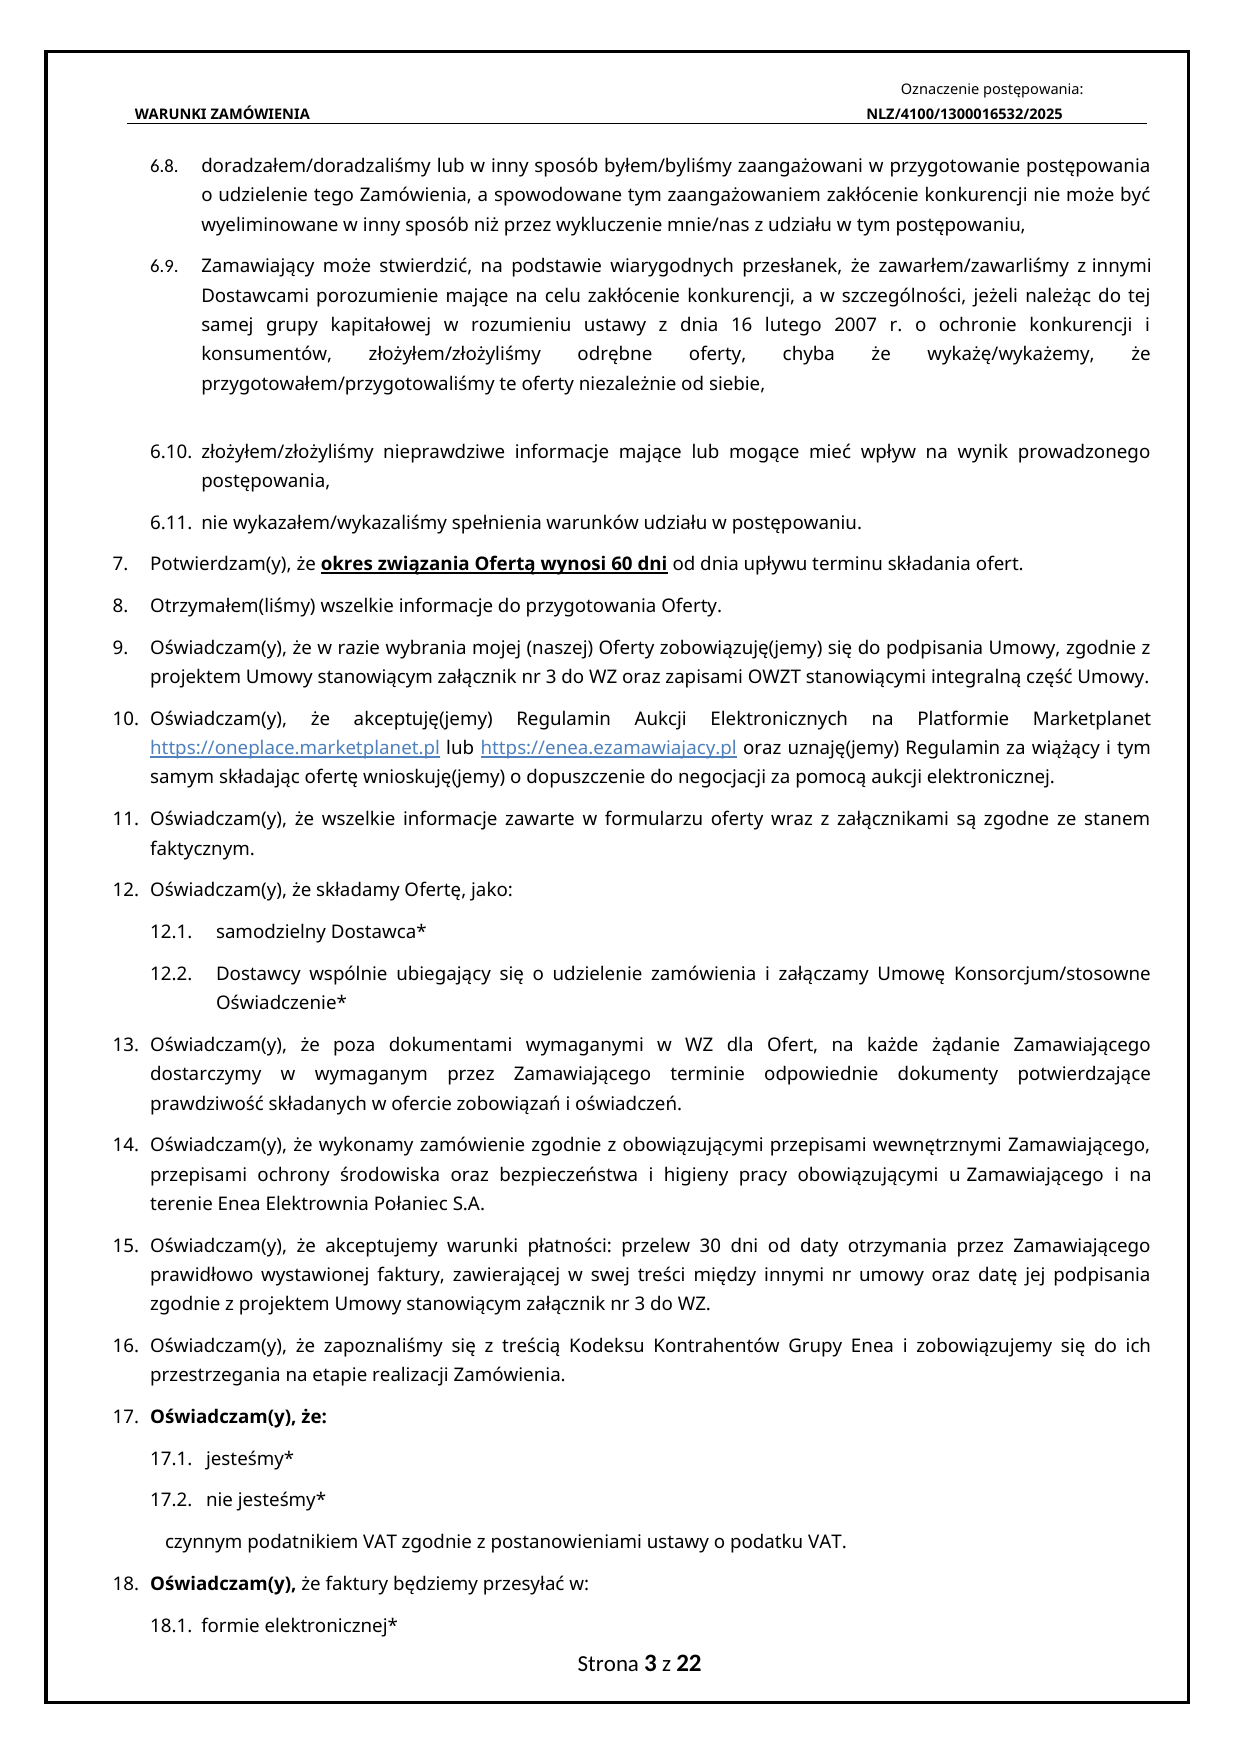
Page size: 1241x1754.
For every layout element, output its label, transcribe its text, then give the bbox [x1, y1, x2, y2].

list złożyłem/złożyliśmy nieprawdziwe informacje mające lub mogące mieć wpływ na wynik prowadzonego postępowania, [150, 438, 1152, 493]
list Oświadczam(y), że akceptujemy warunki płatności: przelew 30 dni od daty otrzymania przez Zamawiającego prawidłowo wystawionej faktury, zawierającej w swej treści między innymi nr umowy oraz datę jej podpisania zgodnie z projektem Umowy stanowiącym załącznik nr 3 do WZ. [112, 1232, 1152, 1316]
list Oświadczam(y), że zapoznaliśmy się z treścią Kodeksu Kontrahentów Grupy Enea i zobowiązujemy się do ich przestrzegania na etapie realizacji Zamówienia. [112, 1332, 1152, 1387]
list jesteśmy* [150, 1445, 1152, 1471]
text czynnym podatnikiem VAT zgodnie z postanowieniami ustawy o podatku VAT. [165, 1528, 1152, 1554]
list Oświadczam(y), że poza dokumentami wymaganymi w WZ dla Ofert, na każde żądanie Zamawiającego dostarczymy w wymaganym przez Zamawiającego terminie odpowiednie dokumenty potwierdzające prawdziwość składanych w ofercie zobowiązań i oświadczeń. [112, 1031, 1152, 1115]
list nie wykazałem/wykazaliśmy spełnienia warunków udziału w postępowaniu. [150, 509, 1152, 534]
list nie jesteśmy* [150, 1487, 1152, 1512]
list samodzielny Dostawca* [150, 918, 1152, 944]
list Oświadczam(y), że w razie wybrania mojej (naszej) Oferty zobowiązuję(jemy) się do podpisania Umowy, zgodnie z projektem Umowy stanowiącym załącznik nr 3 do WZ oraz zapisami OWZT stanowiącymi integralną część Umowy. [112, 634, 1152, 689]
list Oświadczam(y), że faktury będziemy przesyłać w: [112, 1570, 1152, 1596]
list Potwierdzam(y), że okres związania Ofertą wynosi 60 dni od dnia upływu terminu składania ofert. [112, 551, 1152, 576]
list doradzałem/doradzaliśmy lub w inny sposób byłem/byliśmy zaangażowani w przygotowanie postępowania o udzielenie tego Zamówienia, a spowodowane tym zaangażowaniem zakłócenie konkurencji nie może być wyeliminowane w inny sposób niż przez wykluczenie mnie/nas z udziału w tym postępowaniu, [150, 152, 1152, 236]
list Oświadczam(y), że: [112, 1403, 1152, 1429]
list formie elektronicznej* [150, 1612, 1152, 1638]
list Oświadczam(y), że wykonamy zamówienie zgodnie z obowiązującymi przepisami wewnętrznymi Zamawiającego, przepisami ochrony środowiska oraz bezpieczeństwa i higieny pracy obowiązującymi u Zamawiającego i na terenie Enea Elektrownia Połaniec S.A. [112, 1132, 1152, 1216]
list Dostawcy wspólnie ubiegający się o udzielenie zamówienia i załączamy Umowę Konsorcjum/stosowne Oświadczenie* [150, 960, 1152, 1015]
list Oświadczam(y), że akceptuję(jemy) Regulamin Aukcji Elektronicznych na Platformie Marketplanet https://oneplace.marketplanet.pl lub https://enea.ezamawiajacy.pl oraz uznaję(jemy) Regulamin za wiążący i tym samym składając ofertę wnioskuję(jemy) o dopuszczenie do negocjacji za pomocą aukcji elektronicznej. [112, 705, 1152, 789]
list Oświadczam(y), że wszelkie informacje zawarte w formularzu oferty wraz z załącznikami są zgodne ze stanem faktycznym. [112, 806, 1152, 860]
list Zamawiający może stwierdzić, na podstawie wiarygodnych przesłanek, że zawarłem/zawarliśmy z innymi Dostawcami porozumienie mające na celu zakłócenie konkurencji, a w szczególności, jeżeli należąc do tej samej grupy kapitałowej w rozumieniu ustawy z dnia 16 lutego 2007 r. o ochronie konkurencji i konsumentów, złożyłem/złożyliśmy odrębne oferty, chyba że wykażę/wykażemy, że przygotowałem/przygotowaliśmy te oferty niezależnie od siebie, [150, 253, 1152, 395]
list Oświadczam(y), że składamy Ofertę, jako: [112, 877, 1152, 902]
list Otrzymałem(liśmy) wszelkie informacje do przygotowania Oferty. [112, 592, 1152, 618]
